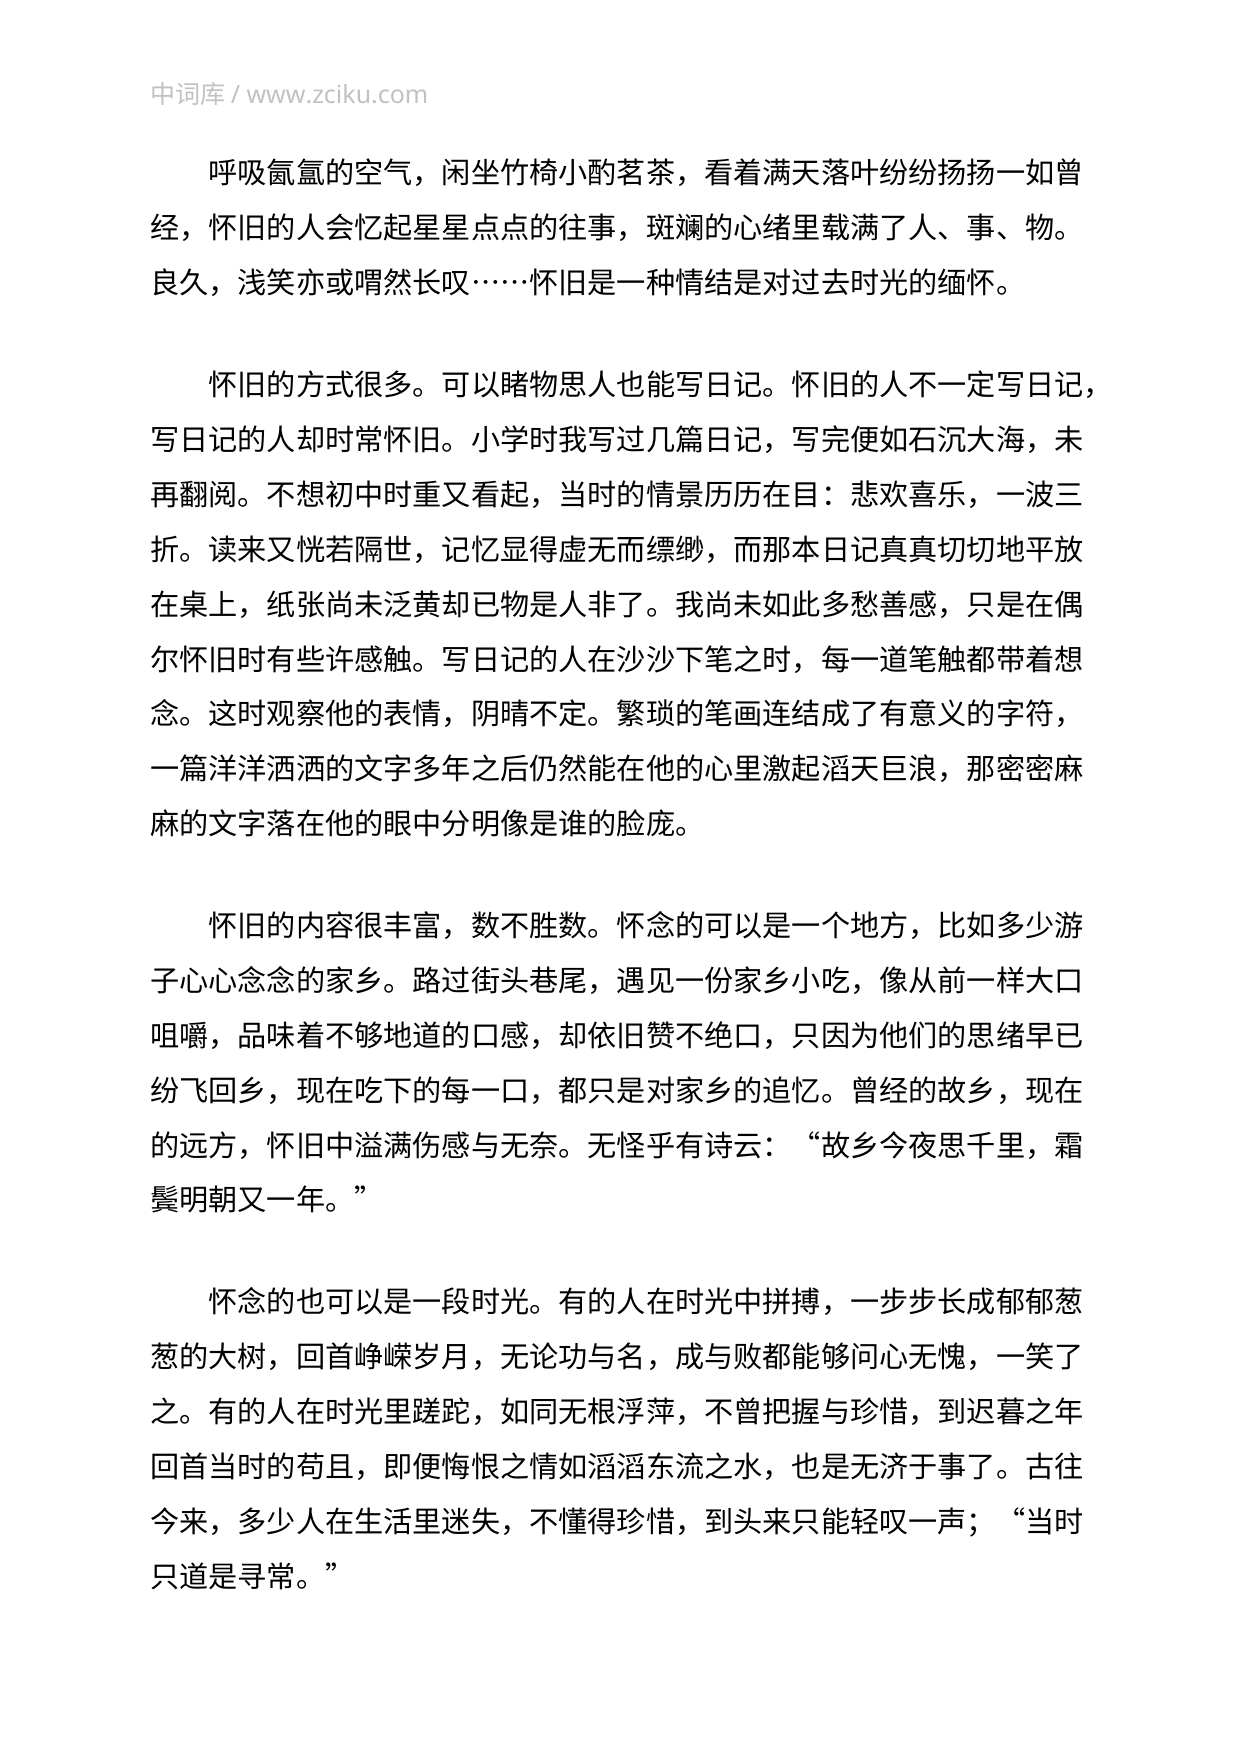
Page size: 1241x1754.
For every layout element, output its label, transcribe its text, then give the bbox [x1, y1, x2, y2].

text 怀旧的内容很丰富，数不胜数。怀念的可以是一个地方，比如多少游子心心念念的家乡。路过街头巷尾，遇见一份家乡小吃，像从前一样大口咀嚼，品味着不够地道的口感，却依旧赞不绝口，只因为他们的思绪早已纷飞回乡，现在吃下的每一口，都只是对家乡的追忆。曾经的故乡，现在的远方，怀旧中溢满伤感与无奈。无怪乎有诗云：“故乡今夜思千里，霜鬓明朝又一年。” [150, 902, 1090, 1219]
text 怀旧的方式很多。可以睹物思人也能写日记。怀旧的人不一定写日记，写日记的人却时常怀旧。小学时我写过几篇日记，写完便如石沉大海，未再翻阅。不想初中时重又看起，当时的情景历历在目：悲欢喜乐，一波三折。读来又恍若隔世，记忆显得虚无而缥缈，而那本日记真真切切地平放在桌上，纸张尚未泛黄却已物是人非了。我尚未如此多愁善感，只是在偶尔怀旧时有些许感触。写日记的人在沙沙下笔之时，每一道笔触都带着想念。这时观察他的表情，阴晴不定。繁琐的笔画连结成了有意义的字符，一篇洋洋洒洒的文字多年之后仍然能在他的心里激起滔天巨浪，那密密麻麻的文字落在他的眼中分明像是谁的脸庞。 [150, 362, 1090, 843]
text 呼吸氤氲的空气，闲坐竹椅小酌茗茶，看着满天落叶纷纷扬扬一如曾经，怀旧的人会忆起星星点点的往事，斑斓的心绪里载满了人、事、物。良久，浅笑亦或喟然长叹……怀旧是一种情结是对过去时光的缅怀。 [150, 150, 1090, 302]
text 怀念的也可以是一段时光。有的人在时光中拼搏，一步步长成郁郁葱葱的大树，回首峥嵘岁月，无论功与名，成与败都能够问心无愧，一笑了之。有的人在时光里蹉跎，如同无根浮萍，不曾把握与珍惜，到迟暮之年回首当时的苟且，即便悔恨之情如滔滔东流之水，也是无济于事了。古往今来，多少人在生活里迷失，不懂得珍惜，到头来只能轻叹一声；“当时只道是寻常。” [150, 1279, 1090, 1596]
